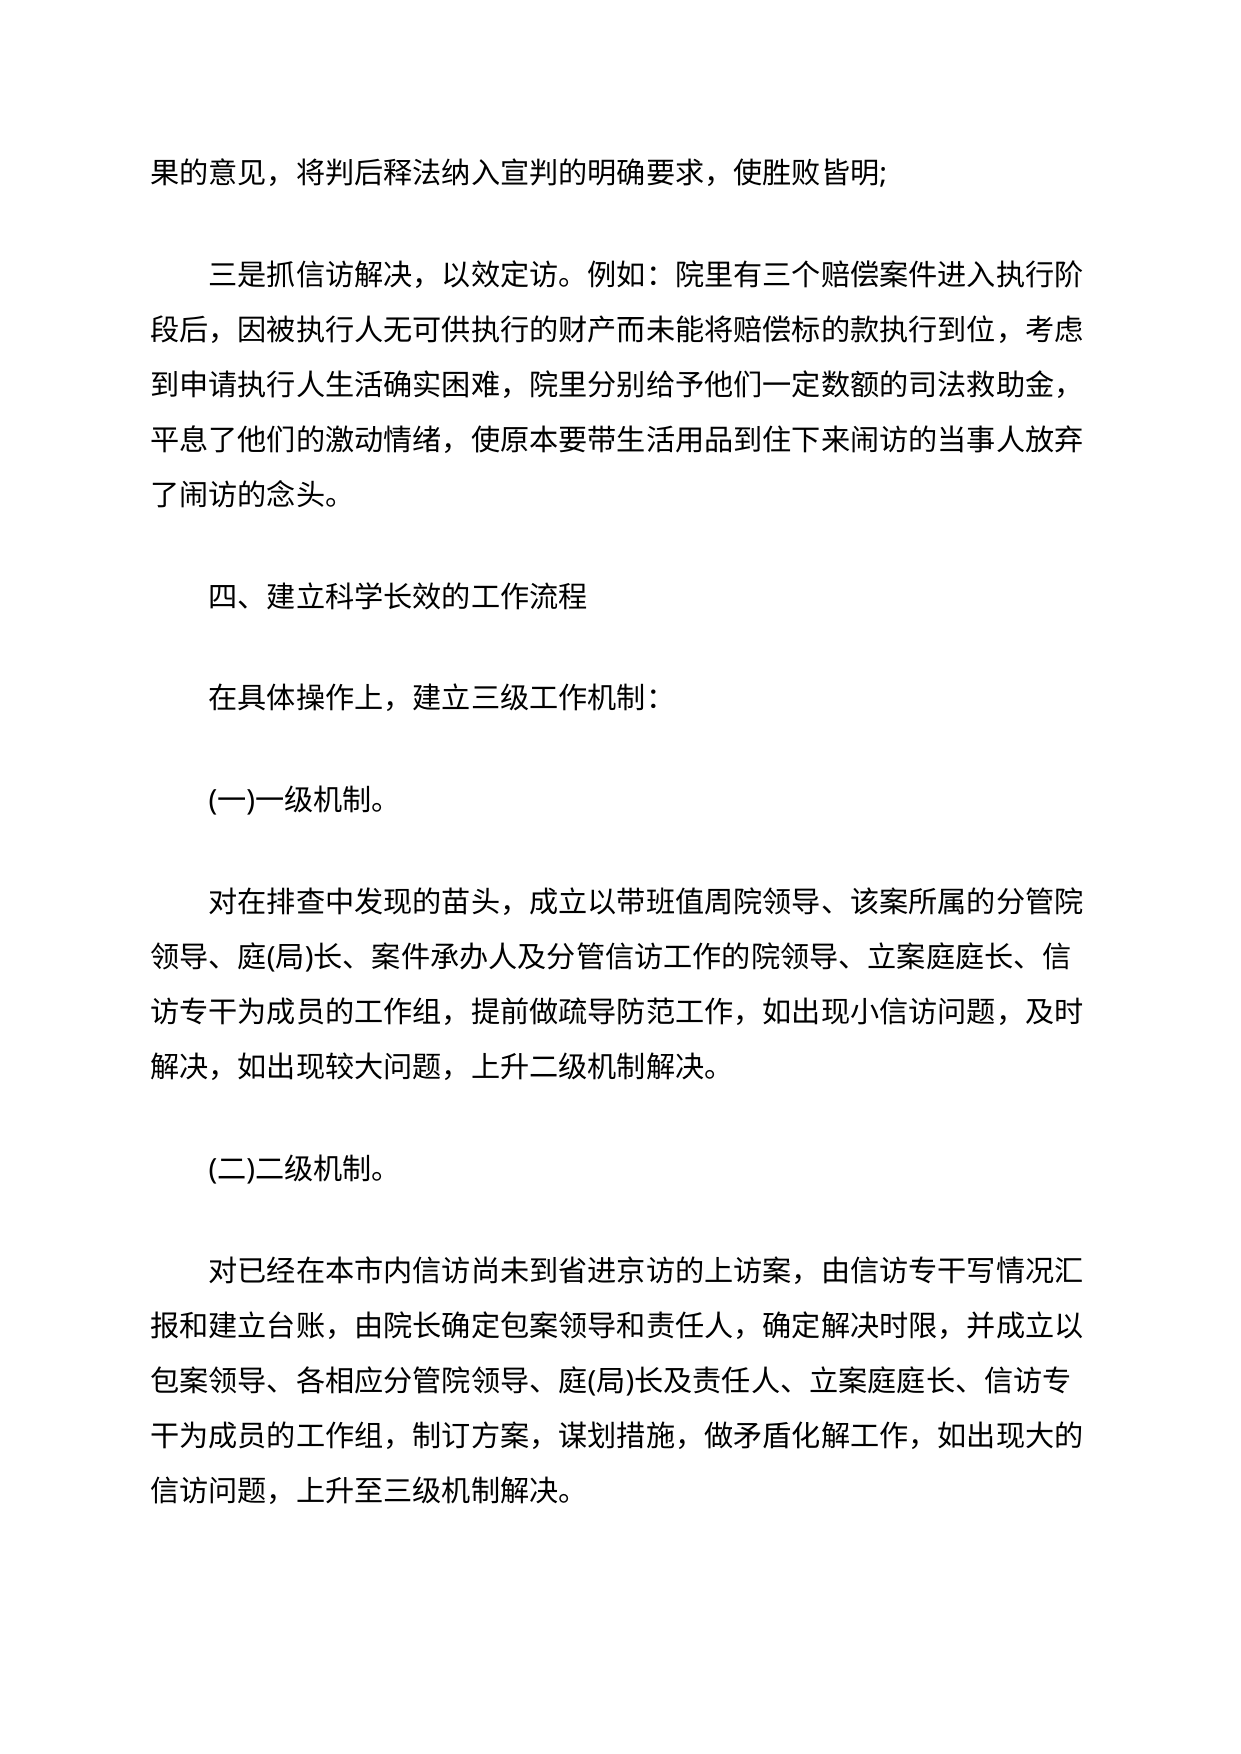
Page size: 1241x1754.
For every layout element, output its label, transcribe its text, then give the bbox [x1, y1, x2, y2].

text 对已经在本市内信访尚未到省进京访的上访案，由信访专干写情况汇报和建立台账，由院长确定包案领导和责任人，确定解决时限，并成立以包案领导、各相应分管院领导、庭(局)长及责任人、立案庭庭长、信访专干为成员的工作组，制订方案，谋划措施，做矛盾化解工作，如出现大的信访问题，上升至三级机制解决。 [150, 1247, 1090, 1509]
text 四、建立科学长效的工作流程 [150, 573, 1090, 616]
text 在具体操作上，建立三级工作机制： [150, 675, 1090, 717]
text 三是抓信访解决，以效定访。例如：院里有三个赔偿案件进入执行阶段后，因被执行人无可供执行的财产而未能将赔偿标的款执行到位，考虑到申请执行人生活确实困难，院里分别给予他们一定数额的司法救助金，平息了他们的激动情绪，使原本要带生活用品到住下来闹访的当事人放弃了闹访的念头。 [150, 252, 1090, 514]
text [150, 150, 1090, 192]
text 对在排查中发现的苗头，成立以带班值周院领导、该案所属的分管院领导、庭(局)长、案件承办人及分管信访工作的院领导、立案庭庭长、信访专干为成员的工作组，提前做疏导防范工作，如出现小信访问题，及时解决，如出现较大问题，上升二级机制解决。 [150, 879, 1090, 1086]
text (二)二级机制。 [150, 1145, 1090, 1188]
text (一)一级机制。 [150, 777, 1090, 819]
